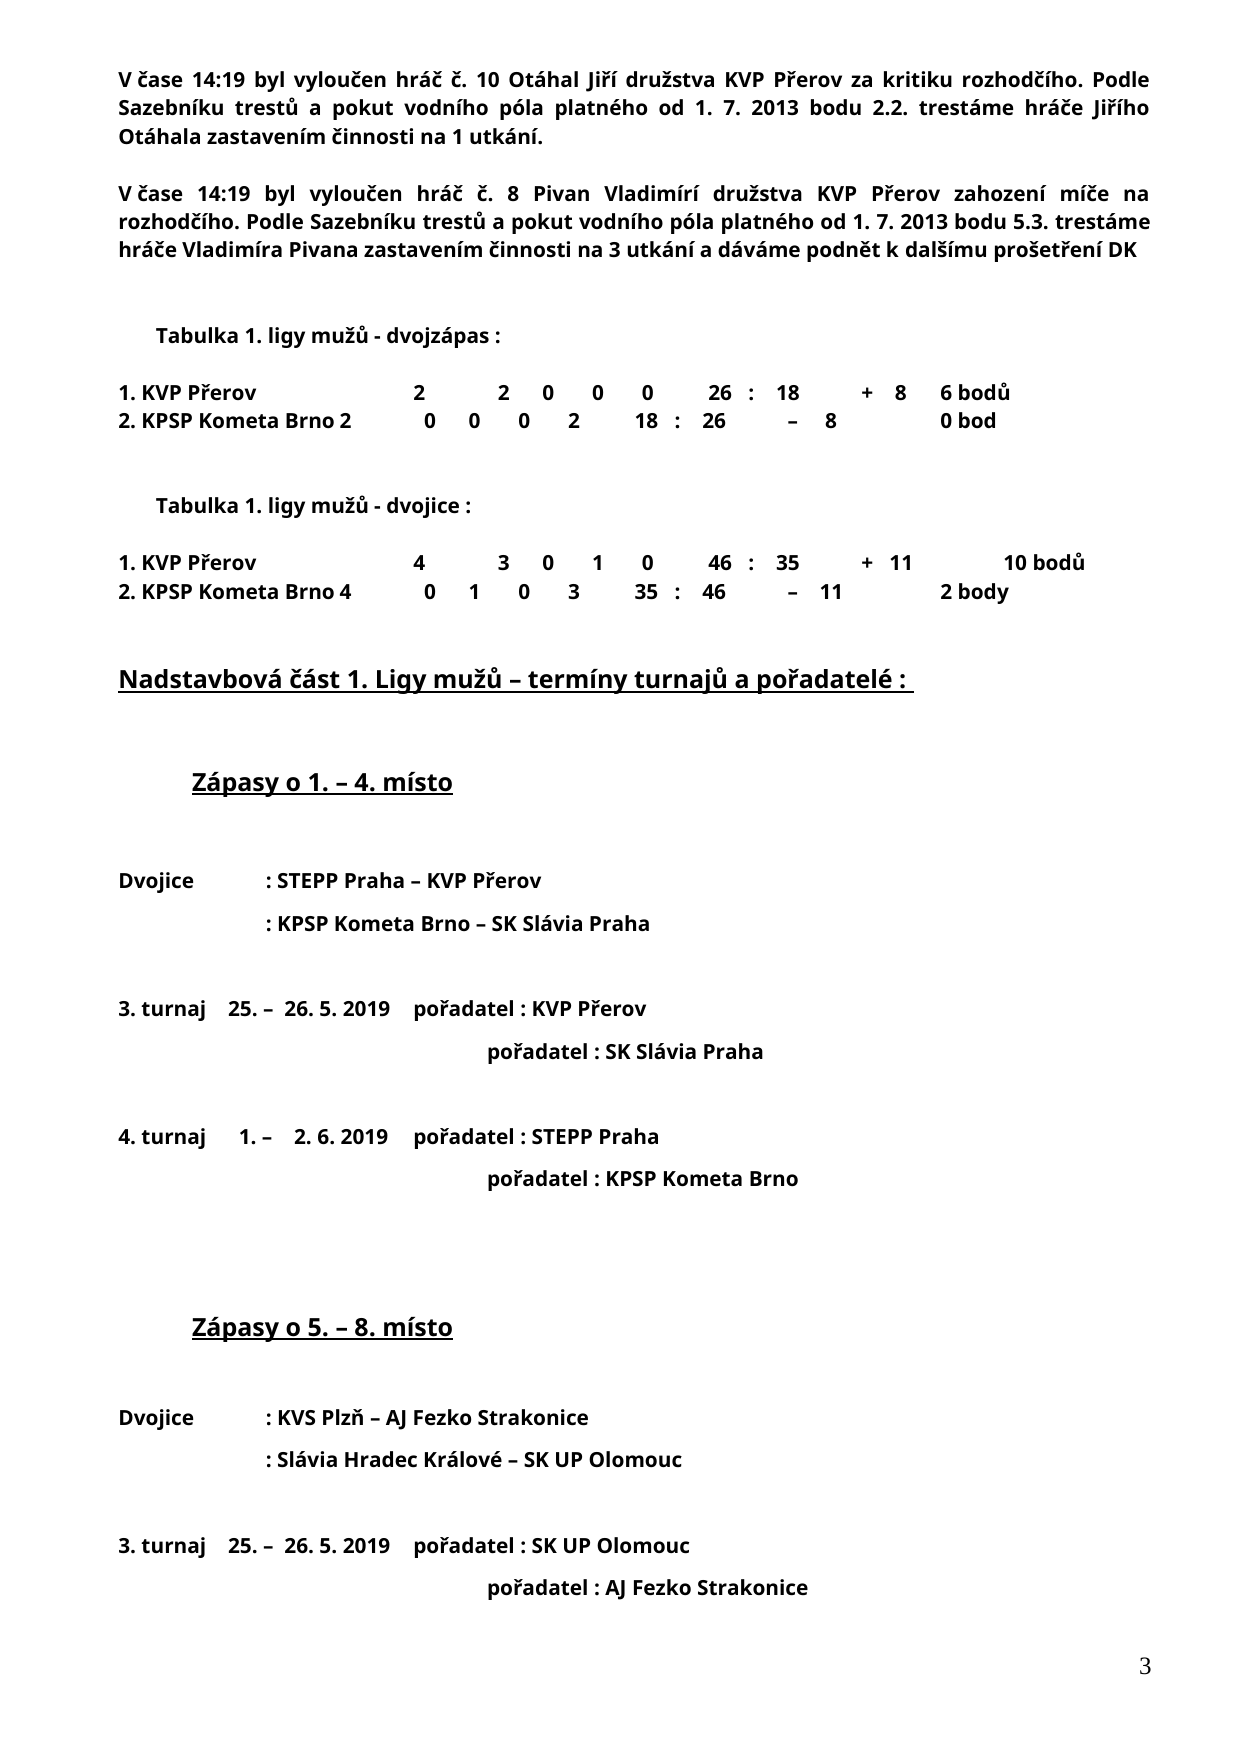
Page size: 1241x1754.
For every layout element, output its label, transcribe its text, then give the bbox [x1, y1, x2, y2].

text : Slávia Hradec Králové – SK UP Olomouc [118, 1446, 1152, 1474]
text 1. KVP Přerov 2 2 0 0 0 26 : 18 + 8 6 bodů [118, 378, 1152, 406]
text Nadstavbová část 1. Ligy mužů – termíny turnajů a pořadatelé : [118, 662, 1152, 696]
text V čase 14:19 byl vyloučen hráč č. 10 Otáhal Jiří družstva KVP Přerov za kritiku rozhodčího. Podle Sazebníku trestů a pokut vodního póla platného od 1. 7. 2013 bodu 2.2. trestáme hráče Jiřího Otáhala zastavením činnosti na 1 utkání. [118, 65, 1152, 150]
text 2. KPSP Kometa Brno 4 0 1 0 3 35 : 46 – 11 2 body [118, 577, 1152, 605]
text Tabulka 1. ligy mužů - dvojice : [118, 492, 1152, 520]
text 2. KPSP Kometa Brno 2 0 0 0 2 18 : 26 – 8 0 bod [118, 406, 1152, 435]
text Zápasy o 1. – 4. místo [118, 764, 1152, 798]
text pořadatel : KPSP Kometa Brno [118, 1164, 1152, 1193]
text 4. turnaj 1. – 2. 6. 2019 pořadatel : STEPP Praha [118, 1122, 1152, 1150]
text Zápasy o 5. – 8. místo [118, 1309, 1152, 1343]
text : KPSP Kometa Brno – SK Slávia Praha [118, 909, 1152, 937]
text pořadatel : SK Slávia Praha [118, 1037, 1152, 1065]
text V čase 14:19 byl vyloučen hráč č. 8 Pivan Vladimírí družstva KVP Přerov zahození míče na rozhodčího. Podle Sazebníku trestů a pokut vodního póla platného od 1. 7. 2013 bodu 5.3. trestáme hráče Vladimíra Pivana zastavením činnosti na 3 utkání a dáváme podnět k dalšímu prošetření DK [118, 179, 1152, 264]
text pořadatel : AJ Fezko Strakonice [118, 1573, 1152, 1602]
text Dvojice : KVS Plzň – AJ Fezko Strakonice [118, 1403, 1152, 1431]
text Dvojice : STEPP Praha – KVP Přerov [118, 866, 1152, 895]
text 3. turnaj 25. – 26. 5. 2019 pořadatel : SK UP Olomouc [118, 1531, 1152, 1559]
text 1. KVP Přerov 4 3 0 1 0 46 : 35 + 11 10 bodů [118, 548, 1152, 577]
text 3. turnaj 25. – 26. 5. 2019 pořadatel : KVP Přerov [118, 994, 1152, 1023]
text Tabulka 1. ligy mužů - dvojzápas : [118, 321, 1152, 349]
